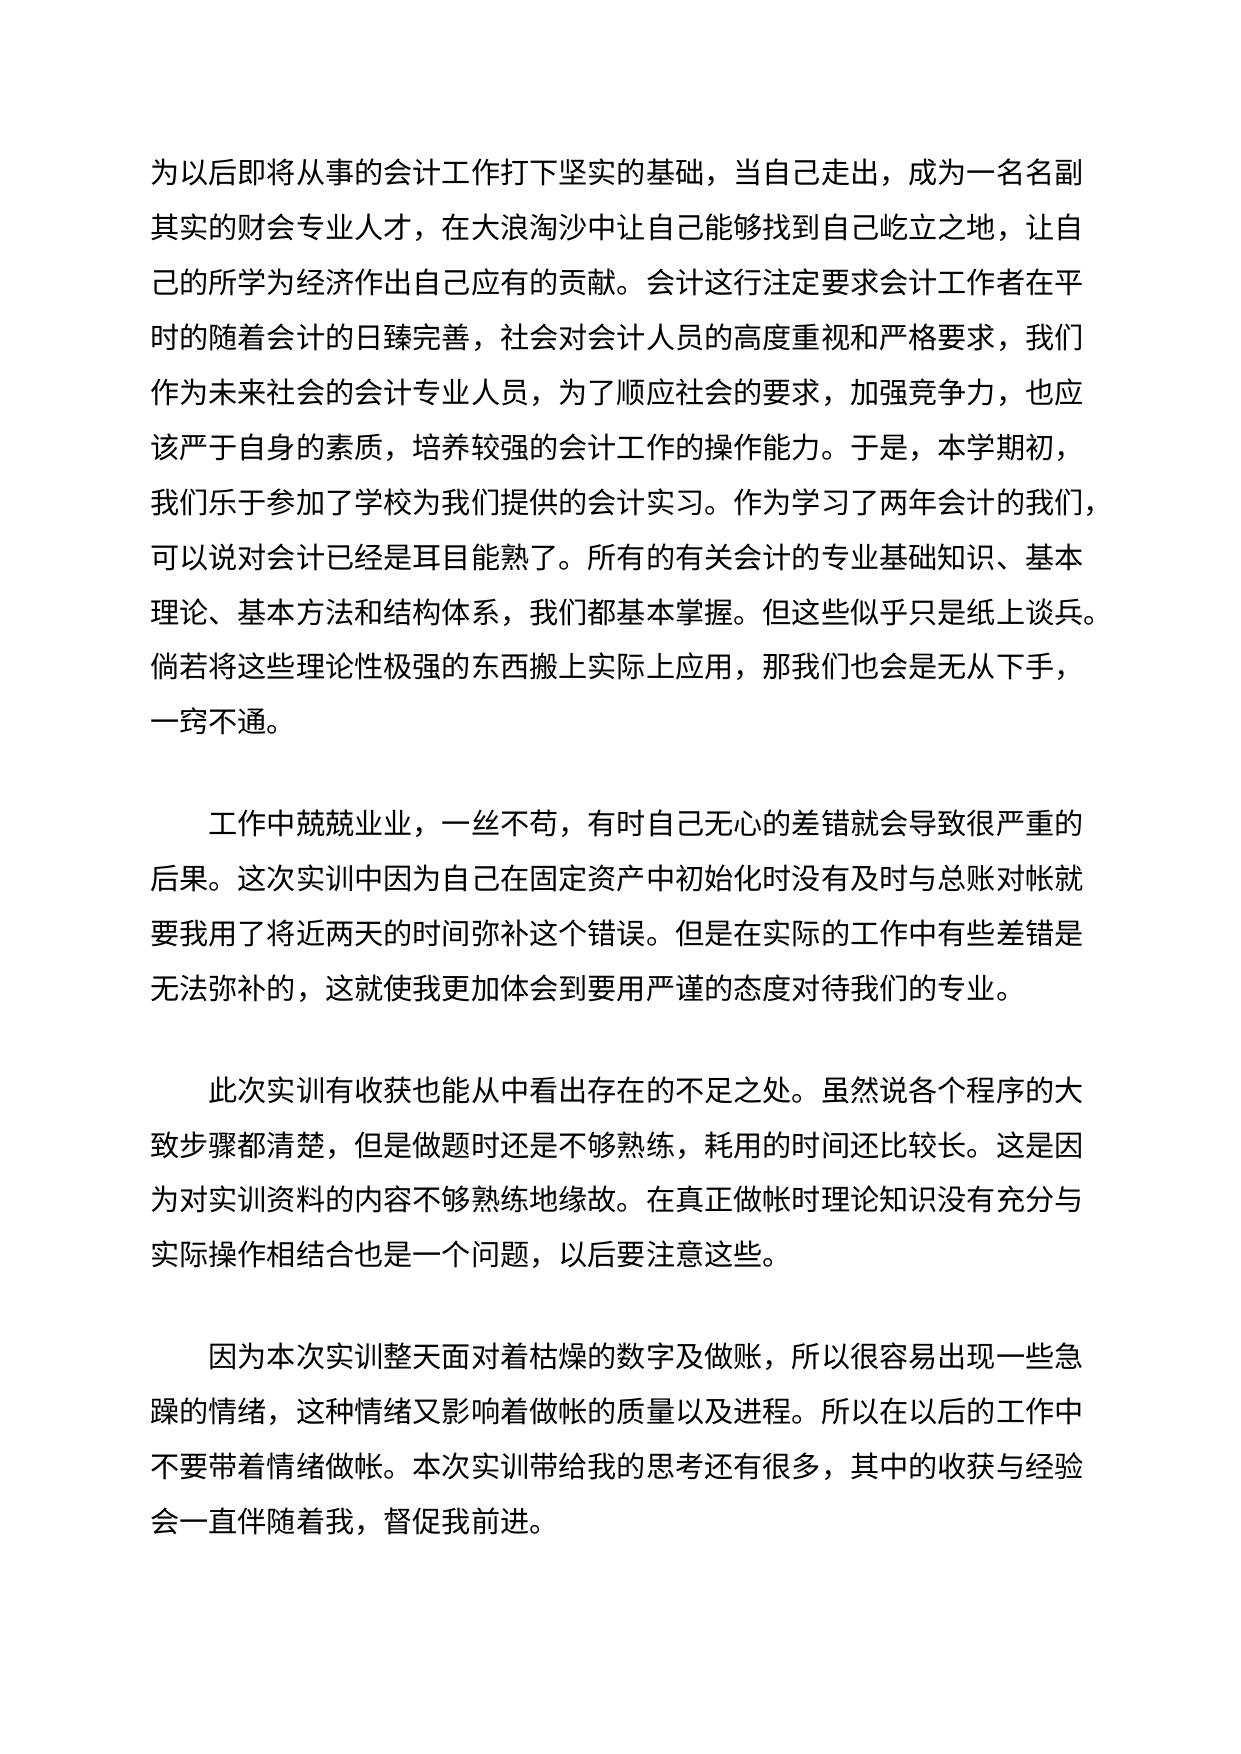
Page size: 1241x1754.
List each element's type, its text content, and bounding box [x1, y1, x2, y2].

text 工作中兢兢业业，一丝不苟，有时自己无心的差错就会导致很严重的后果。这次实训中因为自己在固定资产中初始化时没有及时与总账对帐就要我用了将近两天的时间弥补这个错误。但是在实际的工作中有些差错是无法弥补的，这就使我更加体会到要用严谨的态度对待我们的专业。 [150, 801, 1090, 1008]
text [150, 150, 1090, 741]
text 此次实训有收获也能从中看出存在的不足之处。虽然说各个程序的大致步骤都清楚，但是做题时还是不够熟练，耗用的时间还比较长。这是因为对实训资料的内容不够熟练地缘故。在真正做帐时理论知识没有充分与实际操作相结合也是一个问题，以后要注意这些。 [150, 1067, 1090, 1274]
text 因为本次实训整天面对着枯燥的数字及做账，所以很容易出现一些急躁的情绪，这种情绪又影响着做帐的质量以及进程。所以在以后的工作中不要带着情绪做帐。本次实训带给我的思考还有很多，其中的收获与经验会一直伴随着我，督促我前进。 [150, 1334, 1090, 1541]
